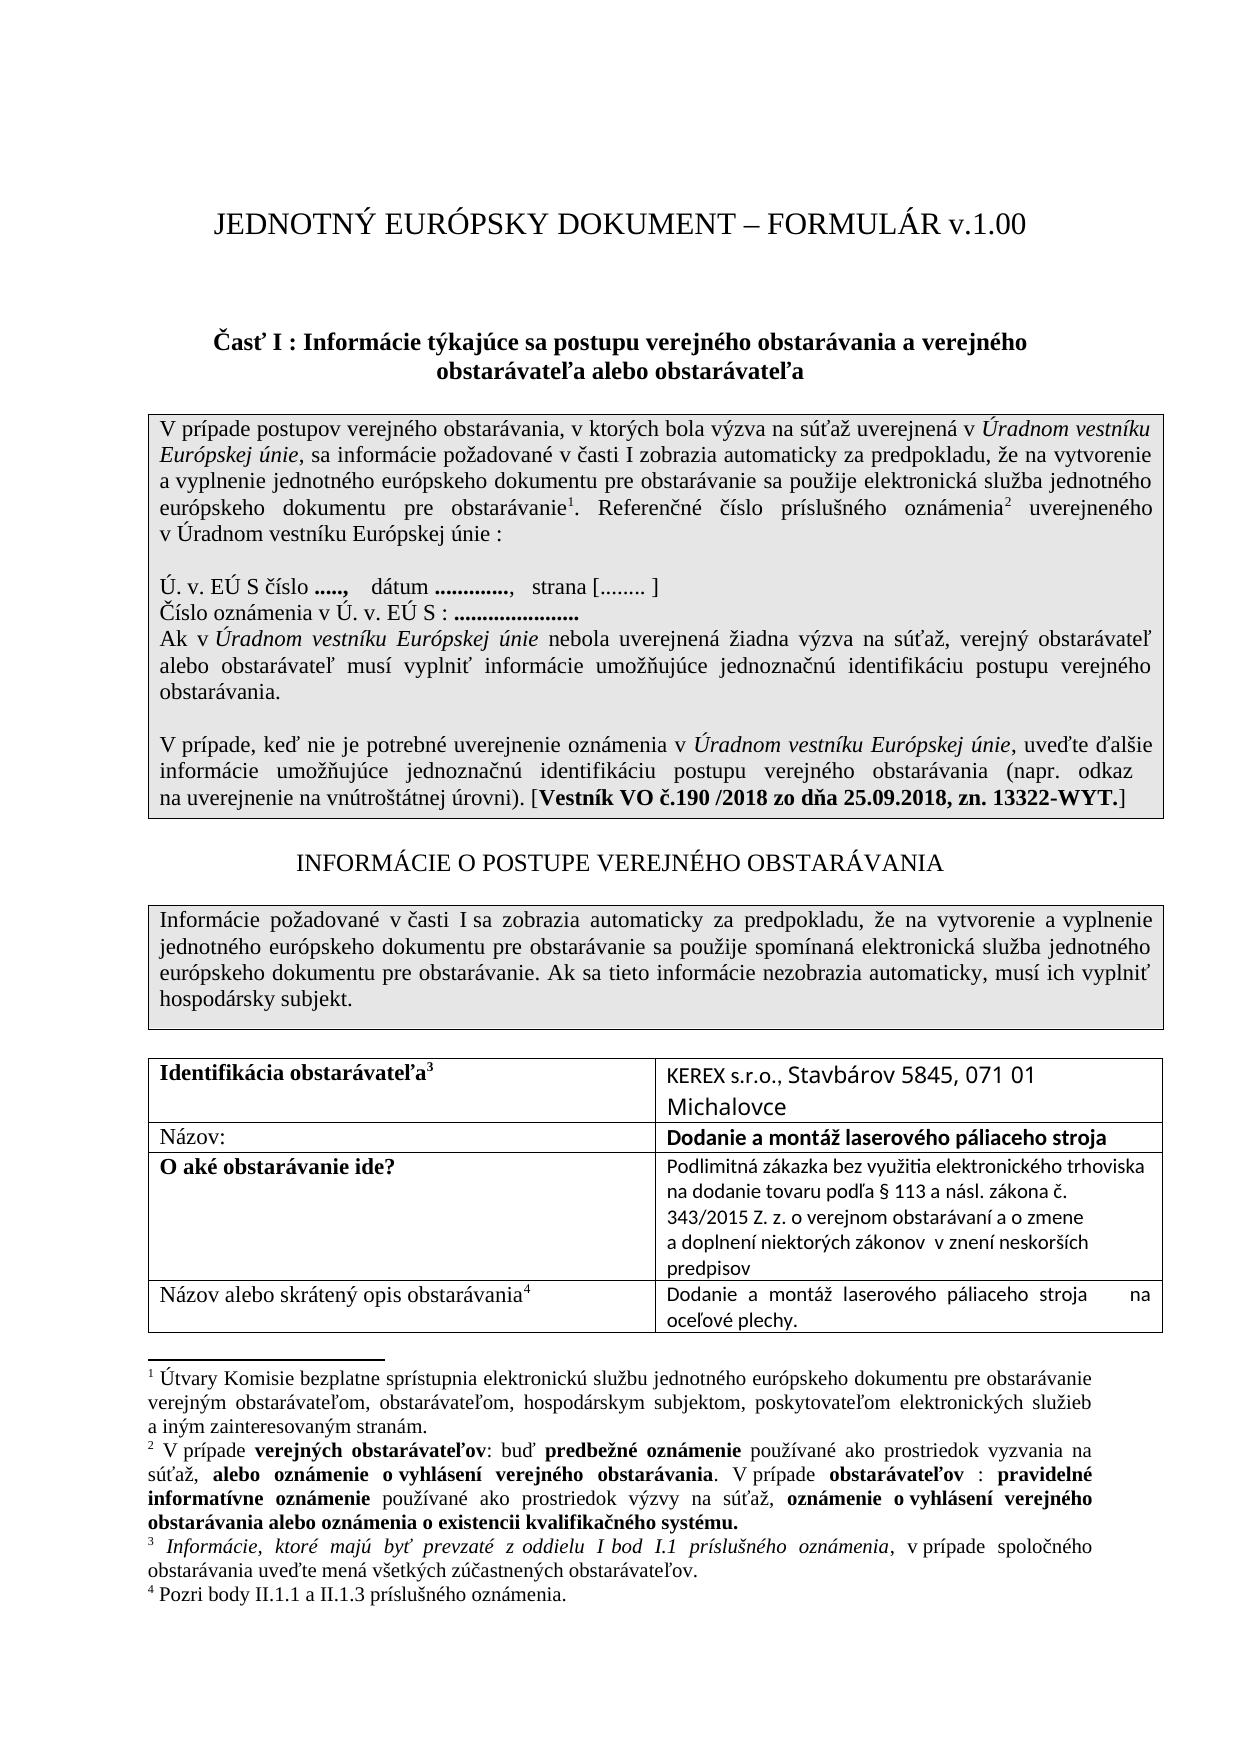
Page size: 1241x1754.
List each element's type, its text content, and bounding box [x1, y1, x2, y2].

table_header Informácie požadované v časti I sa zobrazia automaticky za predpokladu, že na vytvorenie a vyplnenie jednotného európskeho dokumentu pre obstarávanie sa použije spomínaná elektronická služba jednotného európskeho dokumentu pre obstarávanie. Ak sa tieto informácie nezobrazia automaticky, musí ich vyplniť hospodársky subjekt. [149, 906, 1163, 1028]
table_header KEREX s.r.o., Stavbárov 5845, 071 01 Michalovce [656, 1059, 1162, 1122]
table_cell Názov alebo skrátený opis obstarávania [149, 1281, 655, 1332]
table_header V prípade postupov verejného obstarávania, v ktorých bola výzva na súťaž uverejnená v Úradnom vestníku Európskej únie, sa informácie požadované v časti I zobrazia automaticky za predpokladu, že na vytvorenie a vyplnenie jednotného európskeho dokumentu pre obstarávanie sa použije elektronická služba jednotného európskeho dokumentu pre obstarávanie. Referenčné číslo príslušného oznámenia uverejneného v Úradnom vestníku Európskej únie : Ú. v. EÚ S číslo ....., dátum ............., strana [........ ] Číslo oznámenia v Ú. v. EÚ S : ...................... Ak v Úradnom vestníku Európskej únie nebola uverejnená žiadna výzva na súťaž, verejný obstarávateľ alebo obstarávateľ musí vyplniť informácie umožňujúce jednoznačnú identifikáciu postupu verejného obstarávania. V prípade, keď nie je potrebné uverejnenie oznámenia v Úradnom vestníku Európskej únie, uveďte ďalšie informácie umožňujúce jednoznačnú identifikáciu postupu verejného obstarávania (napr. odkaz na uverejnenie na vnútroštátnej úrovni). [Vestník VO č.190 /2018 zo dňa 25.09.2018, zn. 13322-WYT.] [149, 415, 1163, 818]
table_cell Dodanie a montáž laserového páliaceho stroja na oceľové plechy. [656, 1281, 1162, 1332]
table_header Identifikácia obstarávateľa [149, 1059, 655, 1122]
text INFORMÁCIE O POSTUPE VEREJNÉHO OBSTARÁVANIA [148, 848, 1093, 877]
table_cell Podlimitná zákazka bez využitia elektronického trhoviska na dodanie tovaru podľa § 113 a násl. zákona č. 343/2015 Z. z. o verejnom obstarávaní a o zmene a doplnení niektorých zákonov v znení neskorších predpisov [656, 1153, 1162, 1280]
table_cell Názov: [149, 1123, 655, 1152]
text Časť I : Informácie týkajúce sa postupu verejného obstarávania a verejného obstarávateľa alebo obstarávateľa [148, 327, 1093, 385]
table_cell O aké obstarávanie ide? [149, 1153, 655, 1280]
text JEDNOTNÝ EURÓPSKY DOKUMENT – FORMULÁR v.1.00 [148, 205, 1093, 241]
table_cell Dodanie a montáž laserového páliaceho stroja [656, 1123, 1162, 1152]
